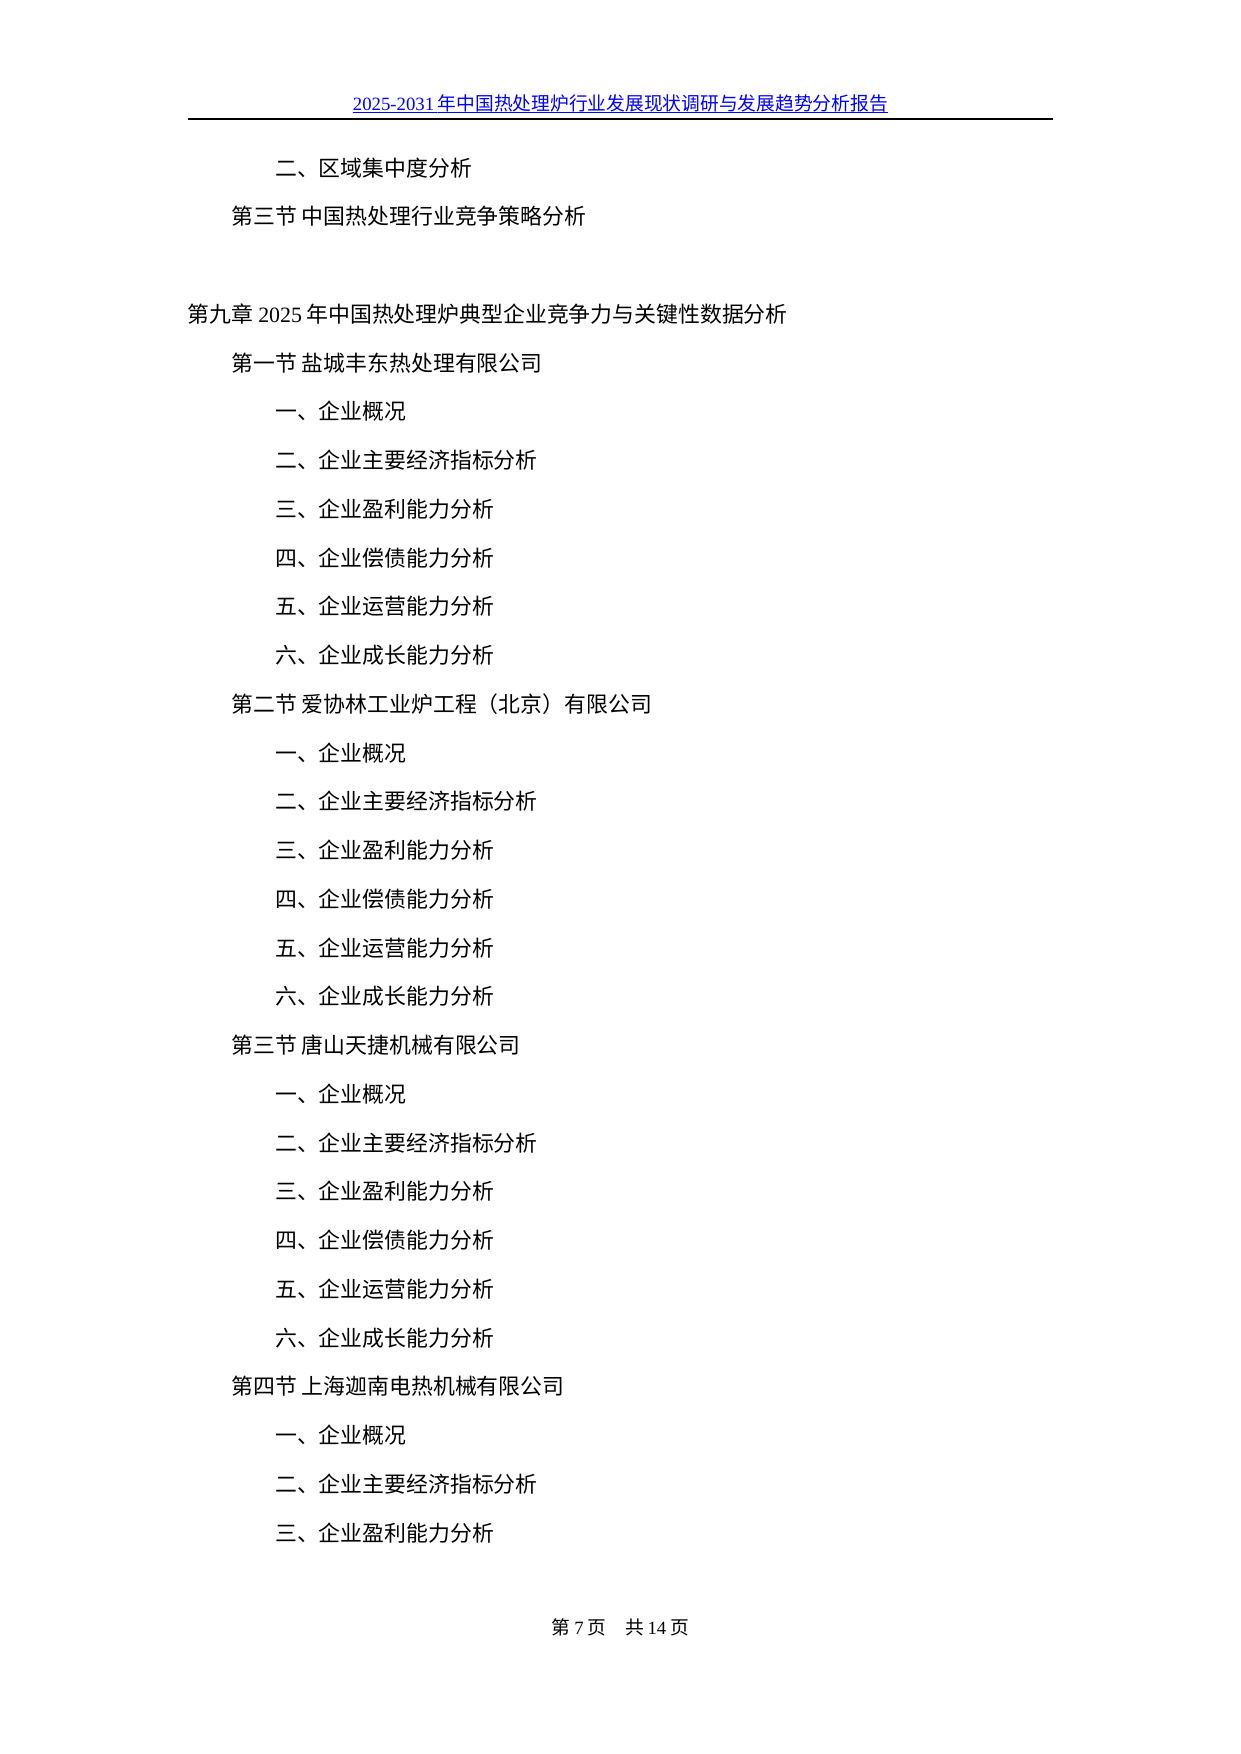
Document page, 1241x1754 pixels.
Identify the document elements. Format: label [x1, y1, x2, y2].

text [187, 150, 1053, 1548]
